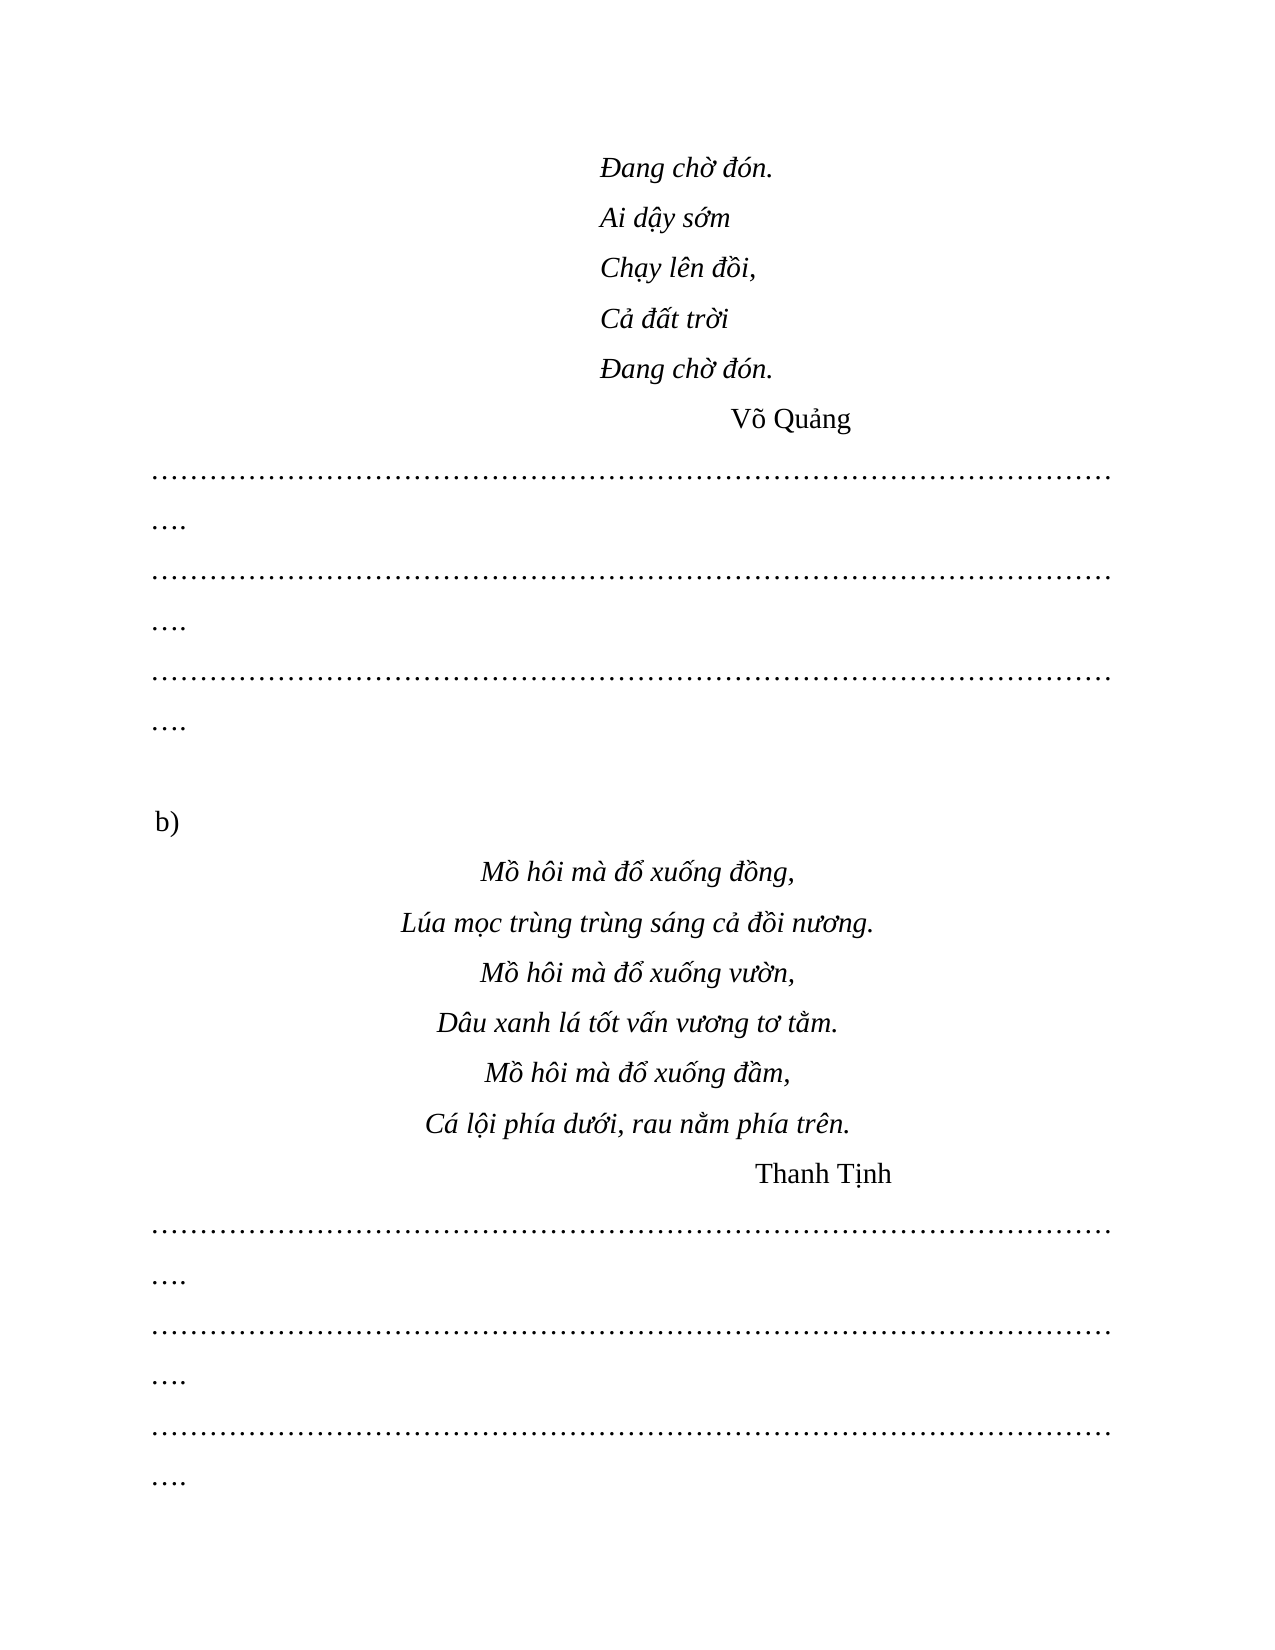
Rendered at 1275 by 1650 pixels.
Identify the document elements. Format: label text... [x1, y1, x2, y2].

text Cá lội phía dưới, rau nằm phía trên. [155, 1106, 1120, 1139]
text …………………………………………………………………………………………. [150, 552, 1125, 636]
text Cả đất trời [600, 301, 1120, 334]
text Ai dậy sớm [600, 200, 1120, 234]
text …………………………………………………………………………………………. [150, 653, 1125, 737]
text Đang chờ đón. [600, 351, 1120, 385]
text b) [155, 804, 1120, 838]
text …………………………………………………………………………………………. [150, 1307, 1125, 1391]
text Chạy lên đồi, [600, 251, 1120, 284]
text Đang chờ đón. [600, 150, 1120, 183]
text Dâu xanh lá tốt vấn vương tơ tằm. [155, 1005, 1120, 1039]
text …………………………………………………………………………………………. [150, 1408, 1125, 1492]
text Mồ hôi mà đổ xuống vườn, [155, 955, 1120, 988]
text Võ Quảng [155, 402, 1120, 435]
text Lúa mọc trùng trùng sáng cả đồi nương. [155, 905, 1120, 938]
text Thanh Tịnh [155, 1156, 1120, 1190]
text Mồ hôi mà đổ xuống đồng, [155, 854, 1120, 888]
text …………………………………………………………………………………………. [150, 1207, 1125, 1290]
text …………………………………………………………………………………………. [150, 452, 1125, 536]
text Mồ hôi mà đổ xuống đầm, [155, 1056, 1120, 1089]
